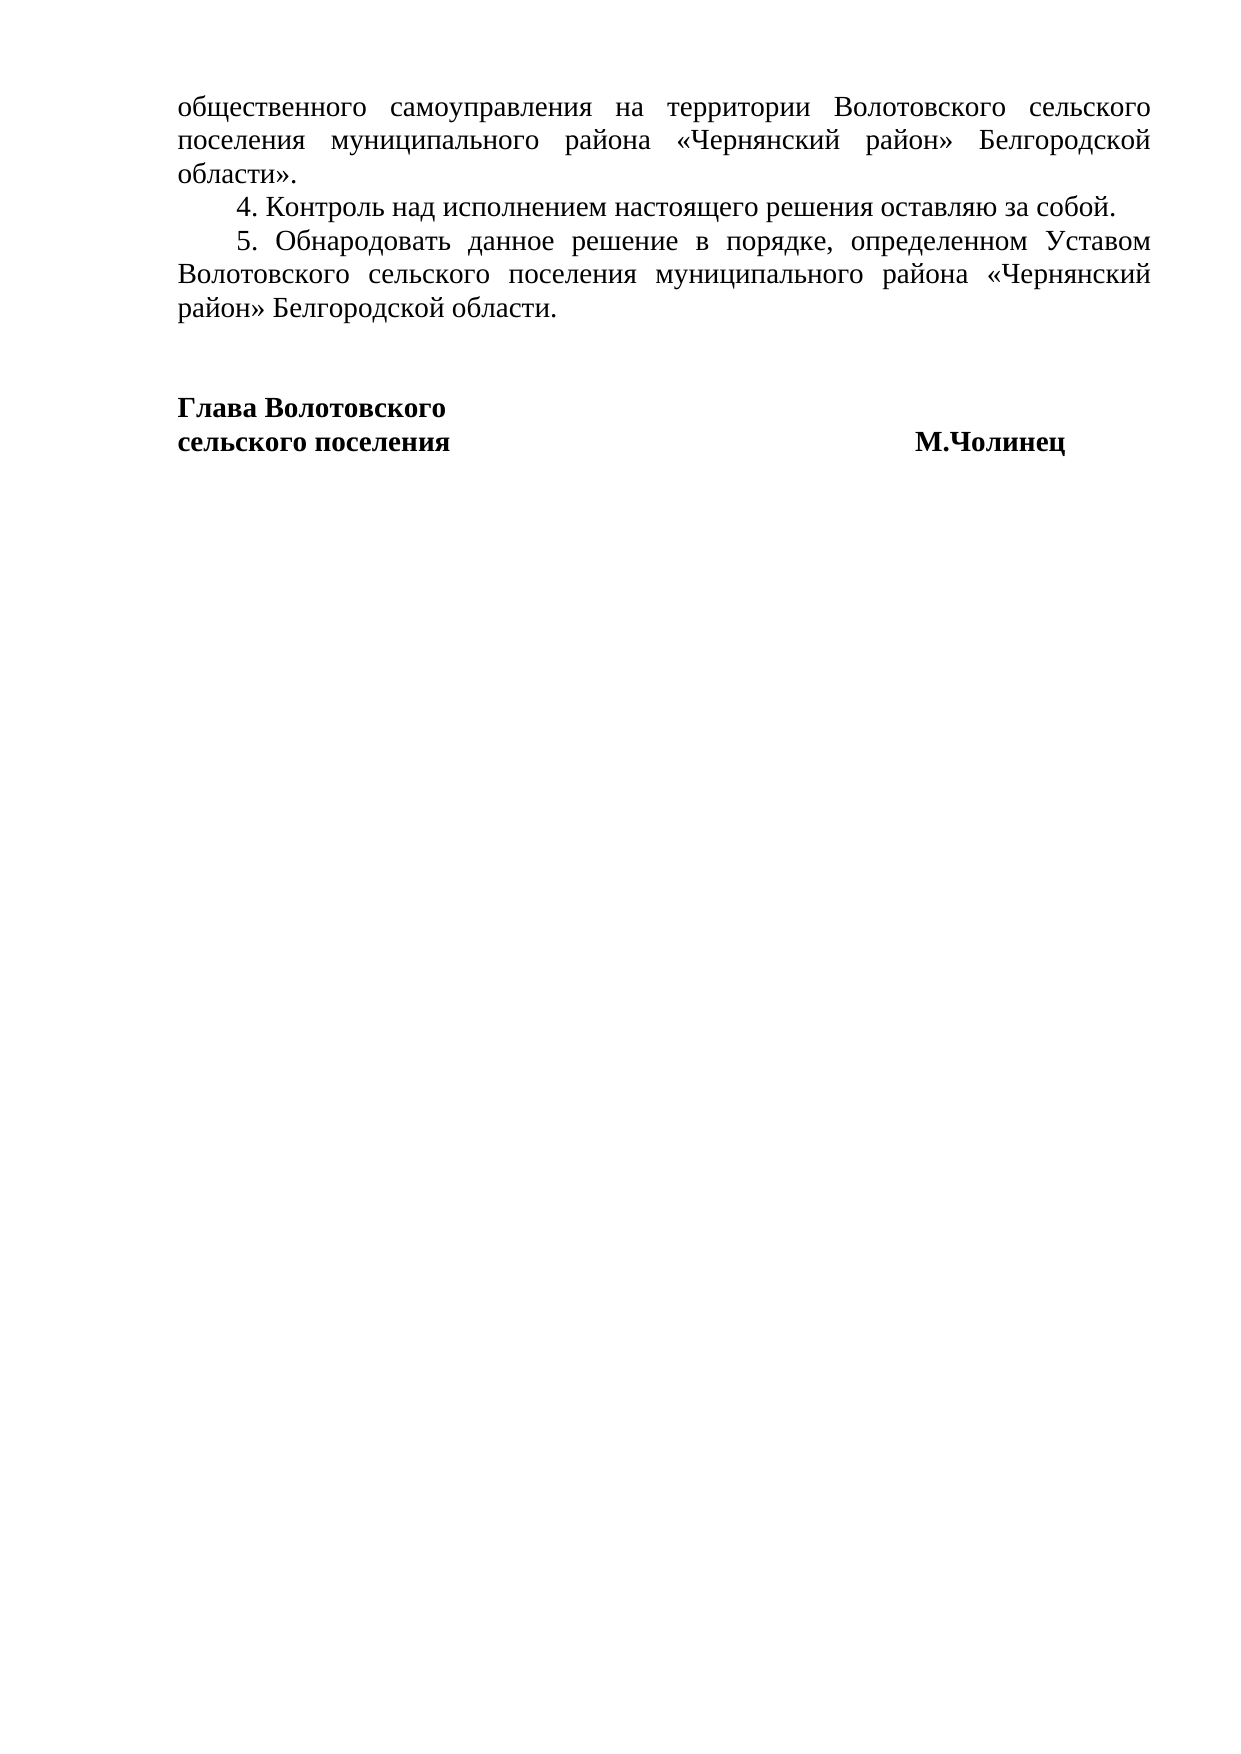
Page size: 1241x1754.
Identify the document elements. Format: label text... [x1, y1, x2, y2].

text сельского поселения М.Чолинец [177, 424, 1152, 458]
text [177, 89, 1152, 189]
text 5. Обнародовать данное решение в порядке, определенном Уставом Волотовского сельского поселения муниципального района «Чернянский район» Белгородской области. [177, 223, 1152, 323]
text 4. Контроль над исполнением настоящего решения оставляю за собой. [177, 189, 1152, 223]
text Глава Волотовского [177, 391, 1152, 424]
